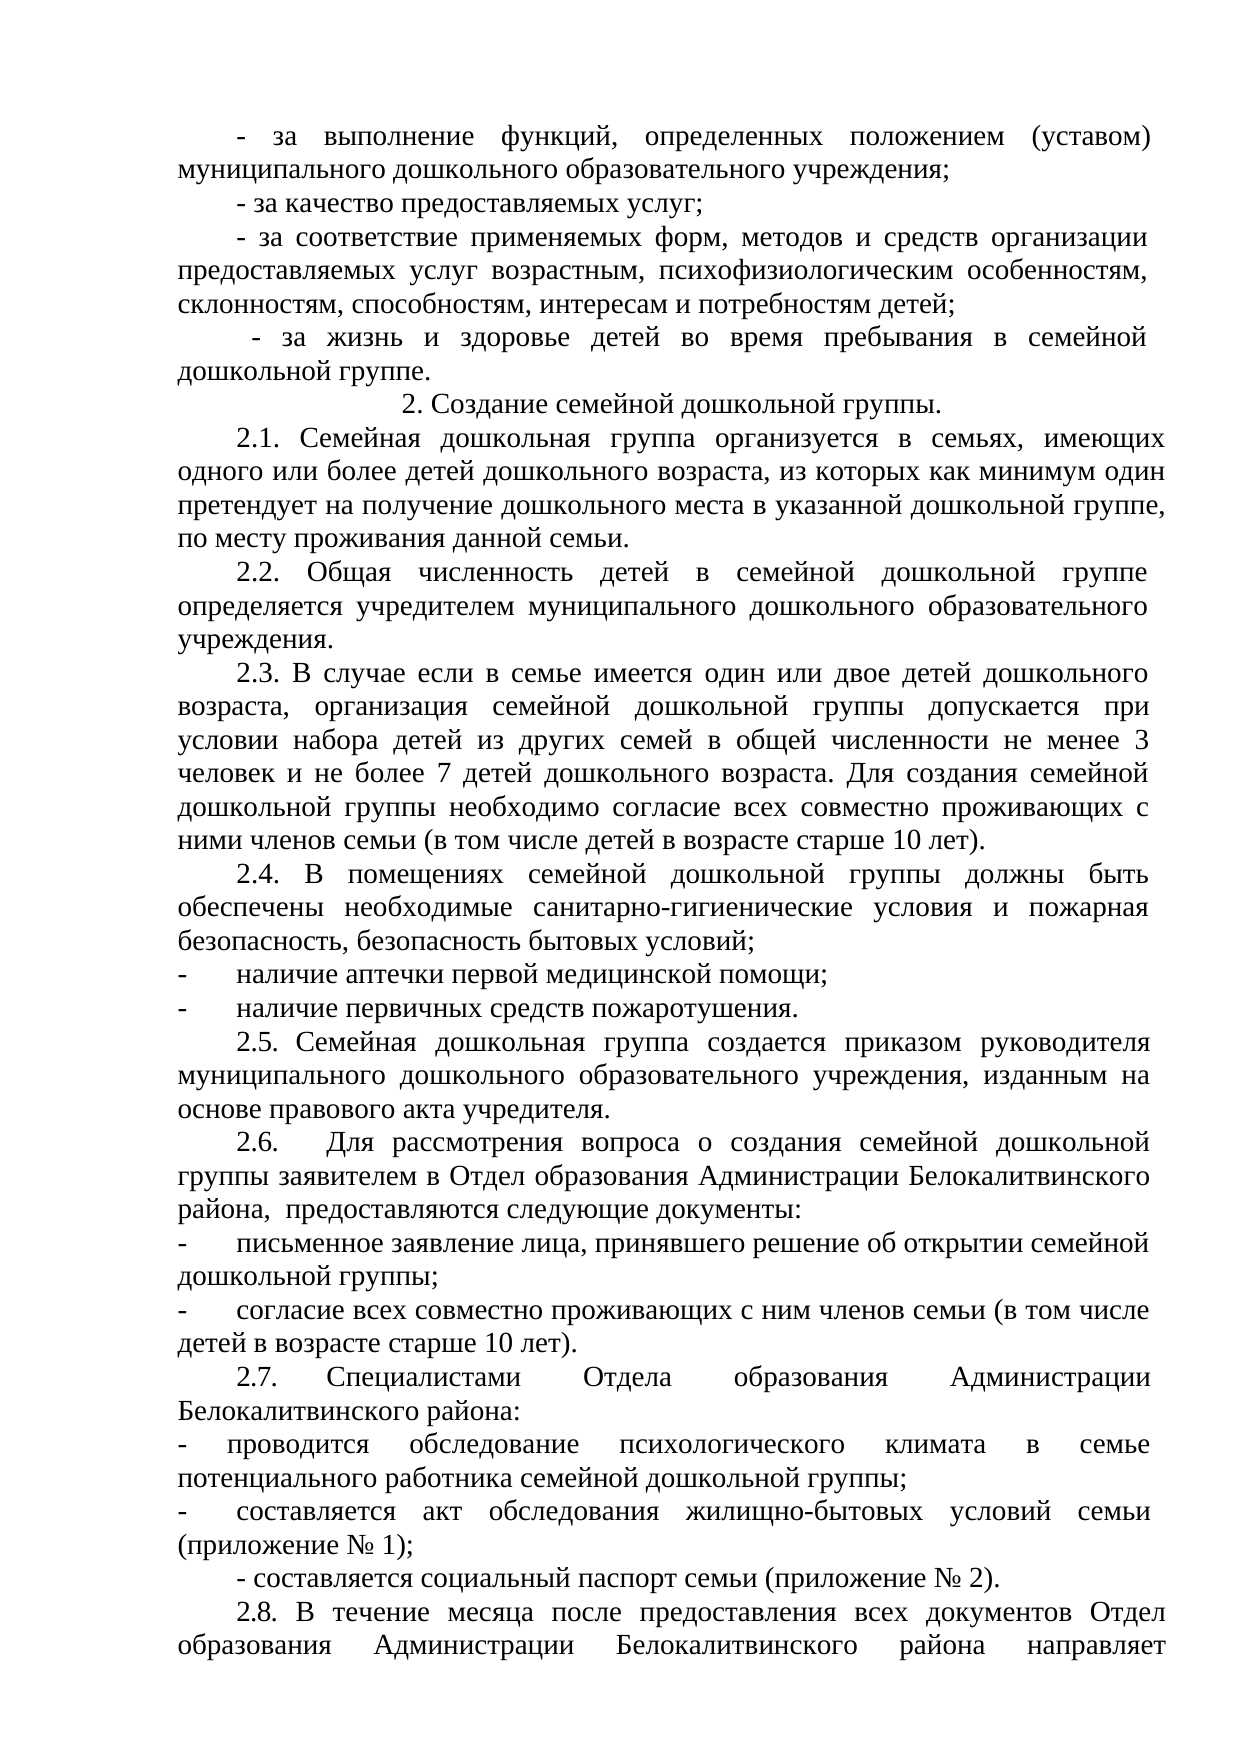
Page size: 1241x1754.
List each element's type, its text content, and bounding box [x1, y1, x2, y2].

text 2.4. В помещениях семейной дошкольной группы должны быть обеспечены необходимые санитарно-гигиенические условия и пожарная безопасность, безопасность бытовых условий; [177, 856, 1150, 957]
text 2.1. Семейная дошкольная группа организуется в семьях, имеющих одного или более детей дошкольного возраста, из которых как минимум один претендует на получение дошкольного места в указанной дошкольной группе, по месту проживания данной семьи. [177, 420, 1166, 554]
text 2.3. В случае если в семье имеется один или двое детей дошкольного возраста, организация семейной дошкольной группы допускается при условии набора детей из других семей в общей численности не менее 3 человек и не более 7 детей дошкольного возраста. Для создания семейной дошкольной группы необходимо согласие всех совместно проживающих с ними членов семьи (в том числе детей в возрасте старше 10 лет). [177, 655, 1150, 856]
list Для рассмотрения вопроса о создания семейной дошкольной группы заявителем в Отдел образования Администрации Белокалитвинского района, предоставляются следующие документы: [177, 1124, 1151, 1225]
list согласие всех совместно проживающих с ним членов семьи (в том числе детей в возрасте старше 10 лет). [177, 1292, 1151, 1359]
list составляется акт обследования жилищно-бытовых условий семьи (приложение № 1); [177, 1493, 1152, 1560]
text 2.2. Общая численность детей в семейной дошкольной группе определяется учредителем муниципального дошкольного образовательного учреждения. [177, 554, 1149, 655]
list письменное заявление лица, принявшего решение об открытии семейной дошкольной группы; [177, 1225, 1150, 1292]
text - за жизнь и здоровье детей во время пребывания в семейной дошкольной группе. [177, 319, 1148, 386]
text 2.7. Специалистами Отдела образования Администрации Белокалитвинского района: [177, 1359, 1151, 1426]
text - проводится обследование психологического климата в семье потенциального работника семейной дошкольной группы; [177, 1426, 1151, 1493]
list наличие аптечки первой медицинской помощи; [177, 957, 1152, 990]
text - за выполнение функций, определенных положением (уставом) муниципального дошкольного образовательного учреждения; [177, 118, 1152, 185]
list Семейная дошкольная группа создается приказом руководителя муниципального дошкольного образовательного учреждения, изданным на основе правового акта учредителя. [177, 1024, 1151, 1124]
list наличие первичных средств пожаротушения. [177, 990, 1152, 1024]
text - за качество предоставляемых услуг; [177, 185, 1152, 219]
text - за соответствие применяемых форм, методов и средств организации предоставляемых услуг возрастным, психофизиологическим особенностям, склонностям, способностям, интересам и потребностям детей; [177, 219, 1148, 319]
text 2. Создание семейной дошкольной группы. [177, 386, 1166, 420]
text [177, 1594, 1166, 1661]
text - составляется социальный паспорт семьи (приложение № 2). [177, 1560, 1152, 1594]
